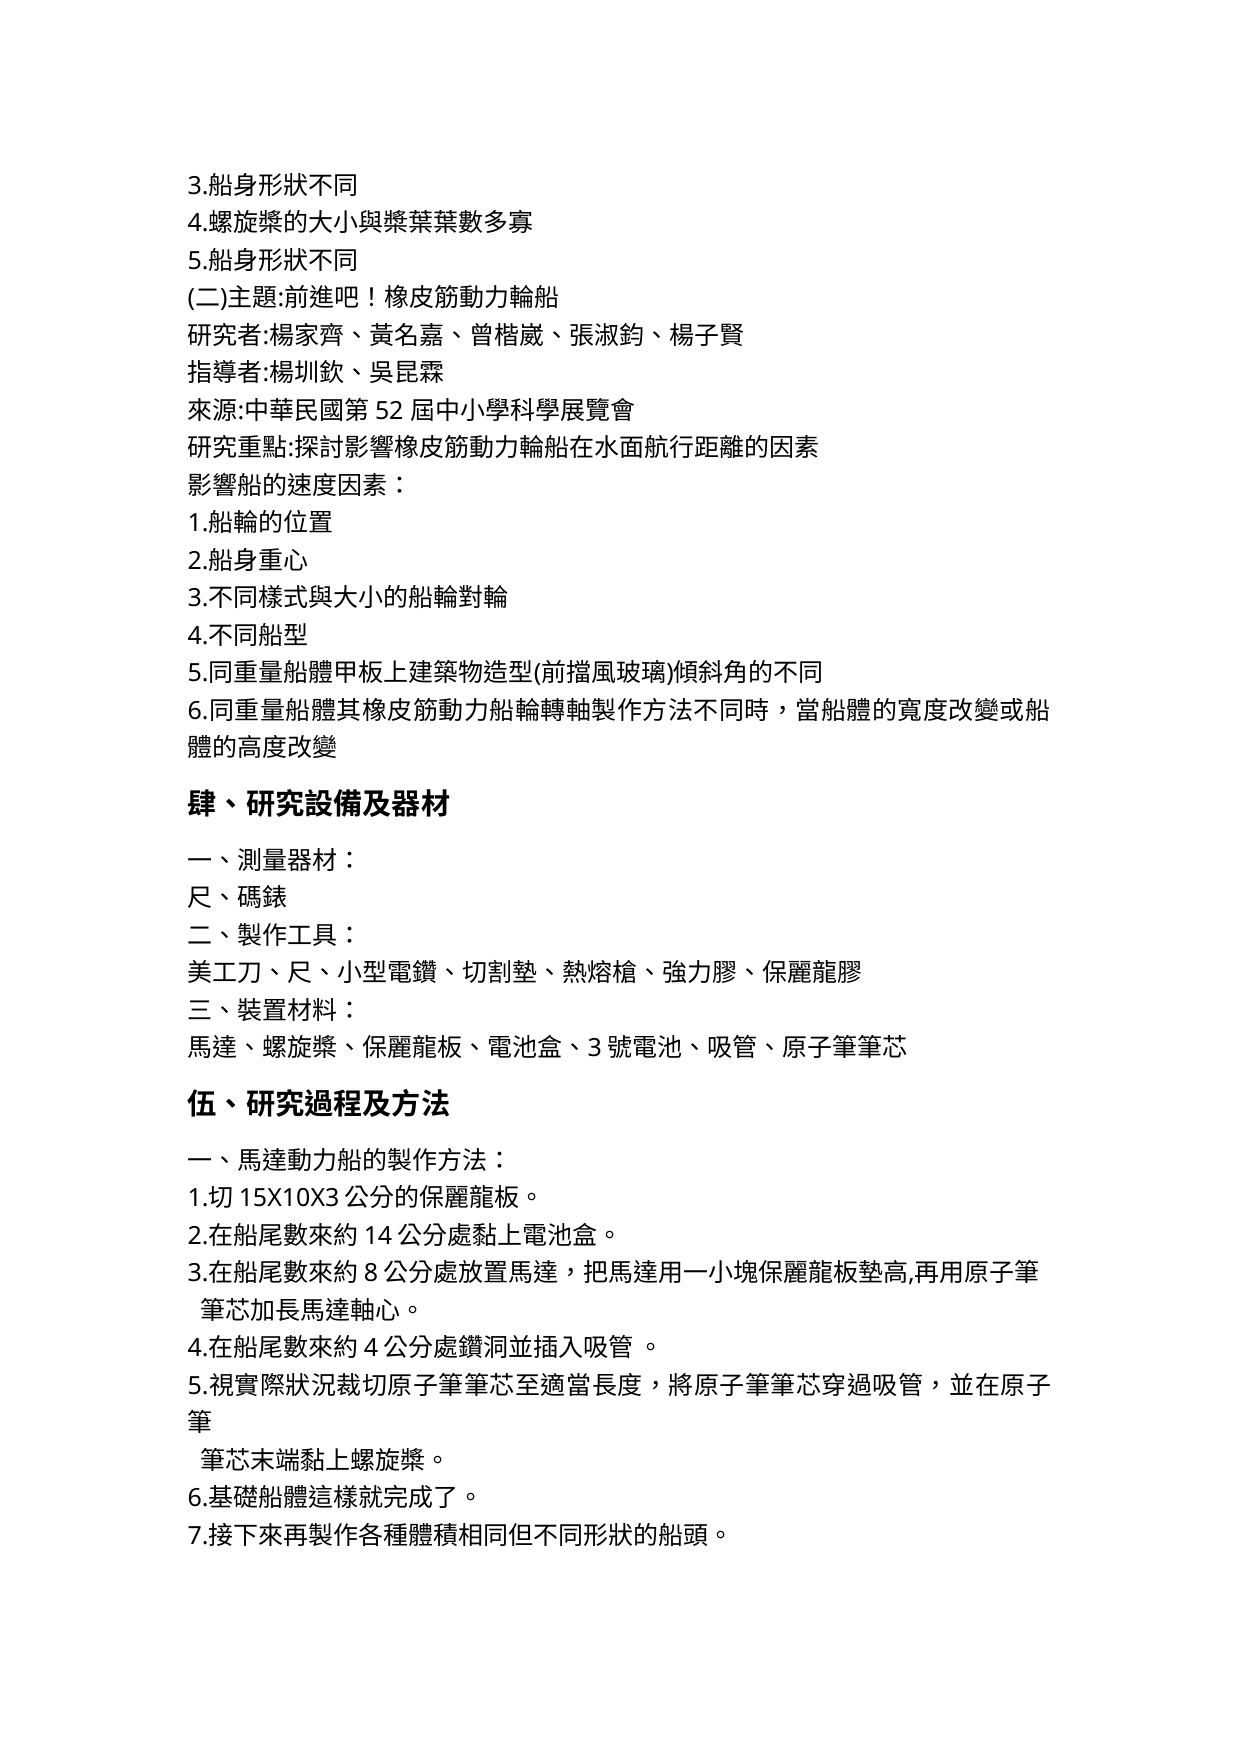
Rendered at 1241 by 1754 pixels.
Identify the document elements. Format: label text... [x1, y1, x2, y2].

text 筆芯末端黏上螺旋槳。 [187, 1439, 1053, 1477]
text 肆、研究設備及器材 [187, 764, 1053, 839]
text 影響船的速度因素： [187, 464, 1053, 502]
text 1.船輪的位置 [187, 502, 1053, 539]
text 6.基礎船體這樣就完成了。 [187, 1477, 1053, 1514]
text 5.船身形狀不同 [187, 239, 1053, 277]
text 3.在船尾數來約8公分處放置馬達，把馬達用一小塊保麗龍板墊高,再用原子筆 [187, 1252, 1053, 1289]
text 4.在船尾數來約4公分處鑽洞並插入吸管 。 [187, 1327, 1053, 1364]
text 4.不同船型 [187, 614, 1053, 652]
text 4.螺旋槳的大小與槳葉葉數多寡 [187, 202, 1053, 239]
text 3.不同樣式與大小的船輪對輪 [187, 577, 1053, 614]
text 筆芯加長馬達軸心。 [187, 1289, 1053, 1327]
text 二、製作工具： [187, 914, 1053, 952]
text 研究重點:探討影響橡皮筋動力輪船在水面航行距離的因素 [187, 427, 1053, 464]
text 馬達、螺旋槳、保麗龍板、電池盒、3號電池、吸管、原子筆筆芯 [187, 1027, 1053, 1064]
text 來源:中華民國第 52 屆中小學科學展覽會 [187, 389, 1053, 427]
text 研究者:楊家齊、黃名嘉、曾楷崴、張淑鈞、楊子賢 [187, 314, 1053, 352]
text 三、裝置材料： [187, 989, 1053, 1027]
text 美工刀、尺、小型電鑽、切割墊、熱熔槍、強力膠、保麗龍膠 [187, 952, 1053, 989]
text (二)主題:前進吧！橡皮筋動力輪船 [187, 277, 1053, 314]
text 6.同重量船體其橡皮筋動力船輪轉軸製作方法不同時，當船體的寬度改變或船體的高度改變 [187, 689, 1053, 764]
text 5.同重量船體甲板上建築物造型(前擋風玻璃)傾斜角的不同 [187, 652, 1053, 689]
text 一、馬達動力船的製作方法： [187, 1139, 1053, 1177]
text 7.接下來再製作各種體積相同但不同形狀的船頭。 [187, 1514, 1053, 1552]
text 一、測量器材： [187, 839, 1053, 877]
text 伍、研究過程及方法 [187, 1064, 1053, 1139]
text 指導者:楊圳欽、吳昆霖 [187, 352, 1053, 389]
text 1.切15X10X3公分的保麗龍板。 [187, 1177, 1053, 1214]
text 2.在船尾數來約14公分處黏上電池盒。 [187, 1214, 1053, 1252]
text 2.船身重心 [187, 539, 1053, 577]
text 5.視實際狀況裁切原子筆筆芯至適當長度，將原子筆筆芯穿過吸管，並在原子筆 [187, 1364, 1053, 1439]
text 3.船身形狀不同 [187, 164, 1053, 202]
text 尺、碼錶 [187, 877, 1053, 914]
